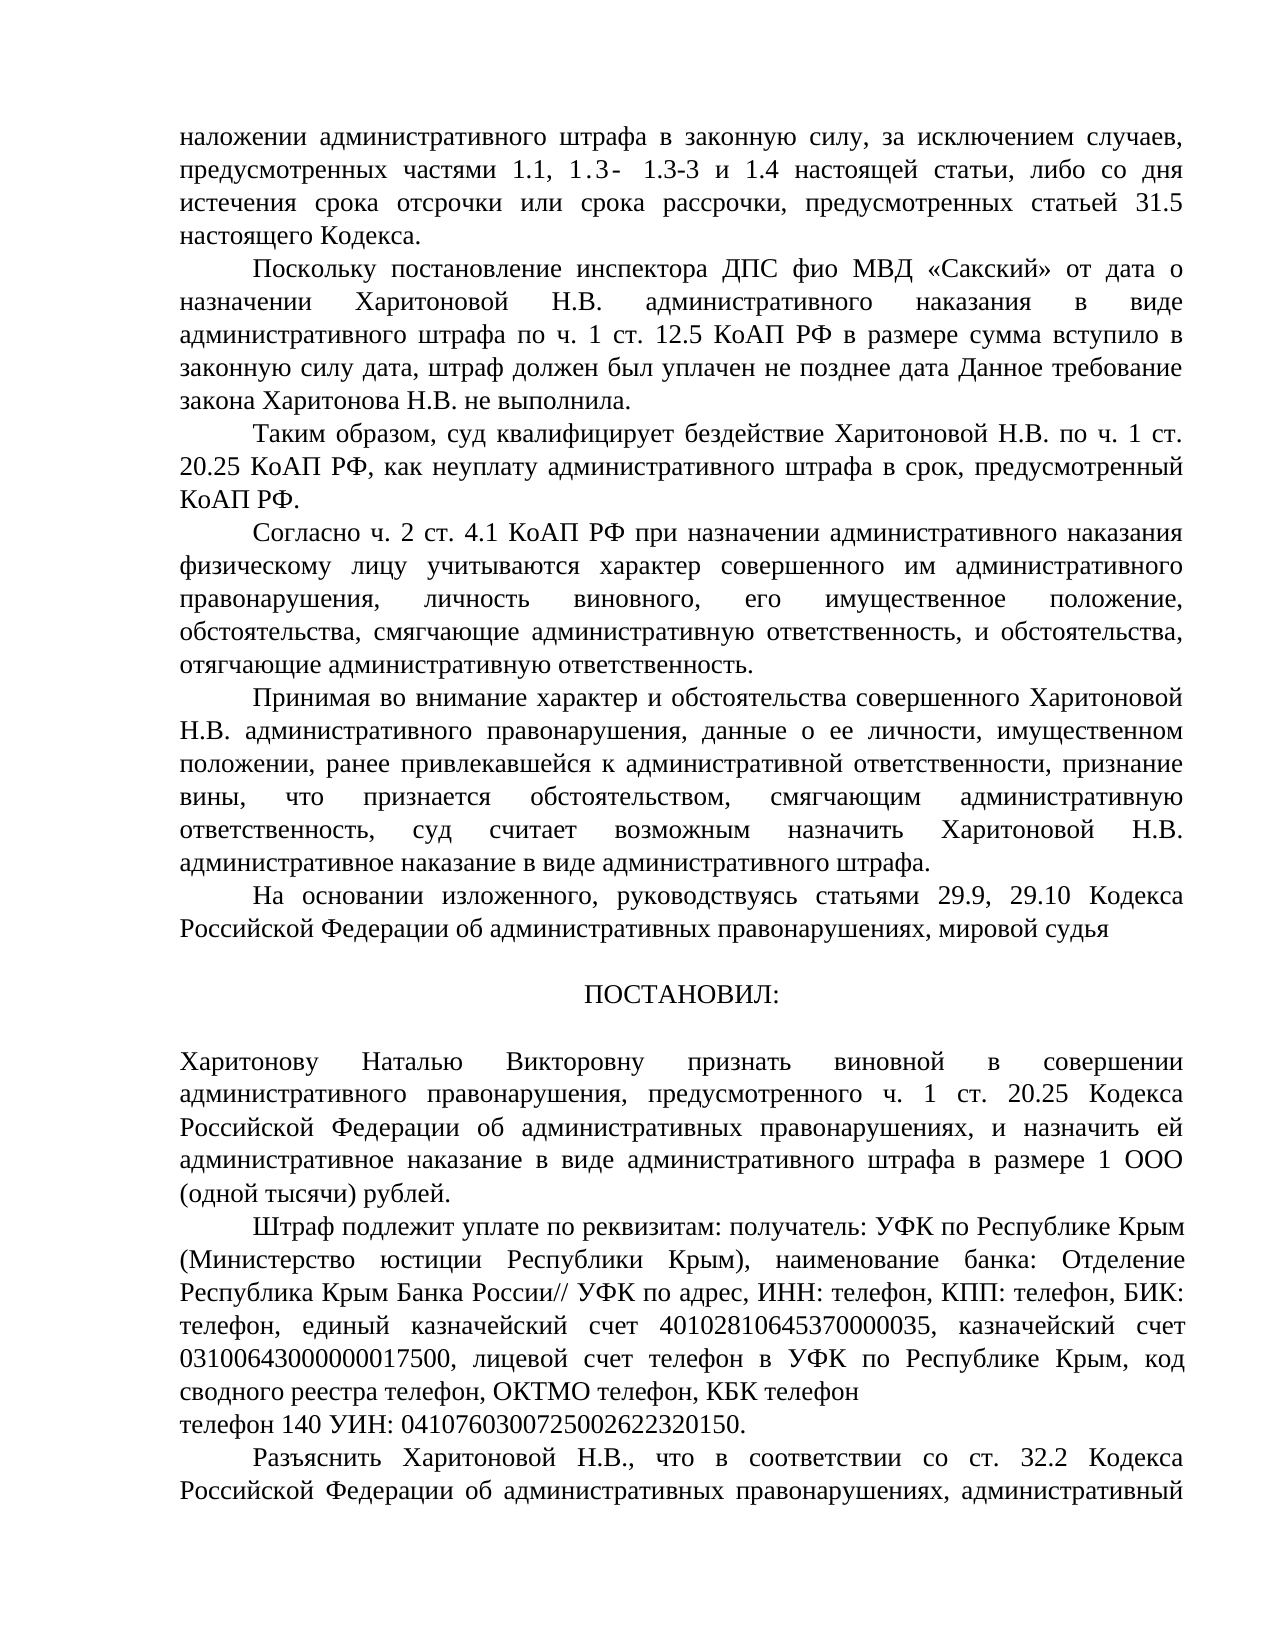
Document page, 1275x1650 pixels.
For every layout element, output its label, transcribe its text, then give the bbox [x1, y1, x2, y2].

text Согласно ч. 2 ст. 4.1 КоАП РФ при назначении административного наказания физическому лицу учитываются характер совершенного им административного правонарушения, личность виновного, его имущественное положение, обстоятельства, смягчающие административную ответственность, и обстоятельства, отягчающие административную ответственность. [179, 514, 1184, 679]
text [179, 1439, 1184, 1505]
text На основании изложенного, руководствуясь статьями 29.9, 29.10 Кодекса Российской Федерации об административных правонарушениях, мировой судья [179, 878, 1184, 944]
text Принимая во внимание характер и обстоятельства совершенного Харитоновой Н.В. административного правонарушения, данные о ее личности, имущественном положении, ранее привлекавшейся к административной ответственности, признание вины, что признается обстоятельством, смягчающим административную ответственность, суд считает возможным назначить Харитоновой Н.В. административное наказание в виде административного штрафа. [179, 679, 1184, 878]
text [179, 118, 1184, 250]
text телефон 140 УИН: 0410760300725002622320150. [179, 1406, 1186, 1439]
text ПОСТАНОВИЛ: [177, 977, 1186, 1010]
text Таким образом, суд квалифицирует бездействие Харитоновой Н.В. по ч. 1 ст. 20.25 КоАП РФ, как неуплату административного штрафа в срок, предусмотренный КоАП РФ. [179, 415, 1184, 514]
text Штраф подлежит уплате по реквизитам: получатель: УФК по Республике Крым (Министерство юстиции Республики Крым), наименование банка: Отделение Республика Крым Банка России// УФК по адрес, ИНН: телефон, КПП: телефон, БИК: телефон, единый казначейский счет 40102810645370000035, казначейский счет 03100643000000017500, лицевой счет телефон в УФК по Республике Крым, код сводного реестра телефон, ОКТМО телефон, КБК телефон [179, 1208, 1186, 1406]
text Харитонову Наталью Викторовну признать виновной в совершении административного правонарушения, предусмотренного ч. 1 ст. 20.25 Кодекса Российской Федерации об административных правонарушениях, и назначить ей административное наказание в виде административного штрафа в размере 1 ООО (одной тысячи) рублей. [179, 1043, 1184, 1208]
text Поскольку постановление инспектора ДПС фио МВД «Сакский» от дата о назначении Харитоновой Н.В. административного наказания в виде административного штрафа по ч. 1 ст. 12.5 КоАП РФ в размере сумма вступило в законную силу дата, штраф должен был уплачен не позднее дата Данное требование закона Харитонова Н.В. не выполнила. [179, 250, 1184, 415]
